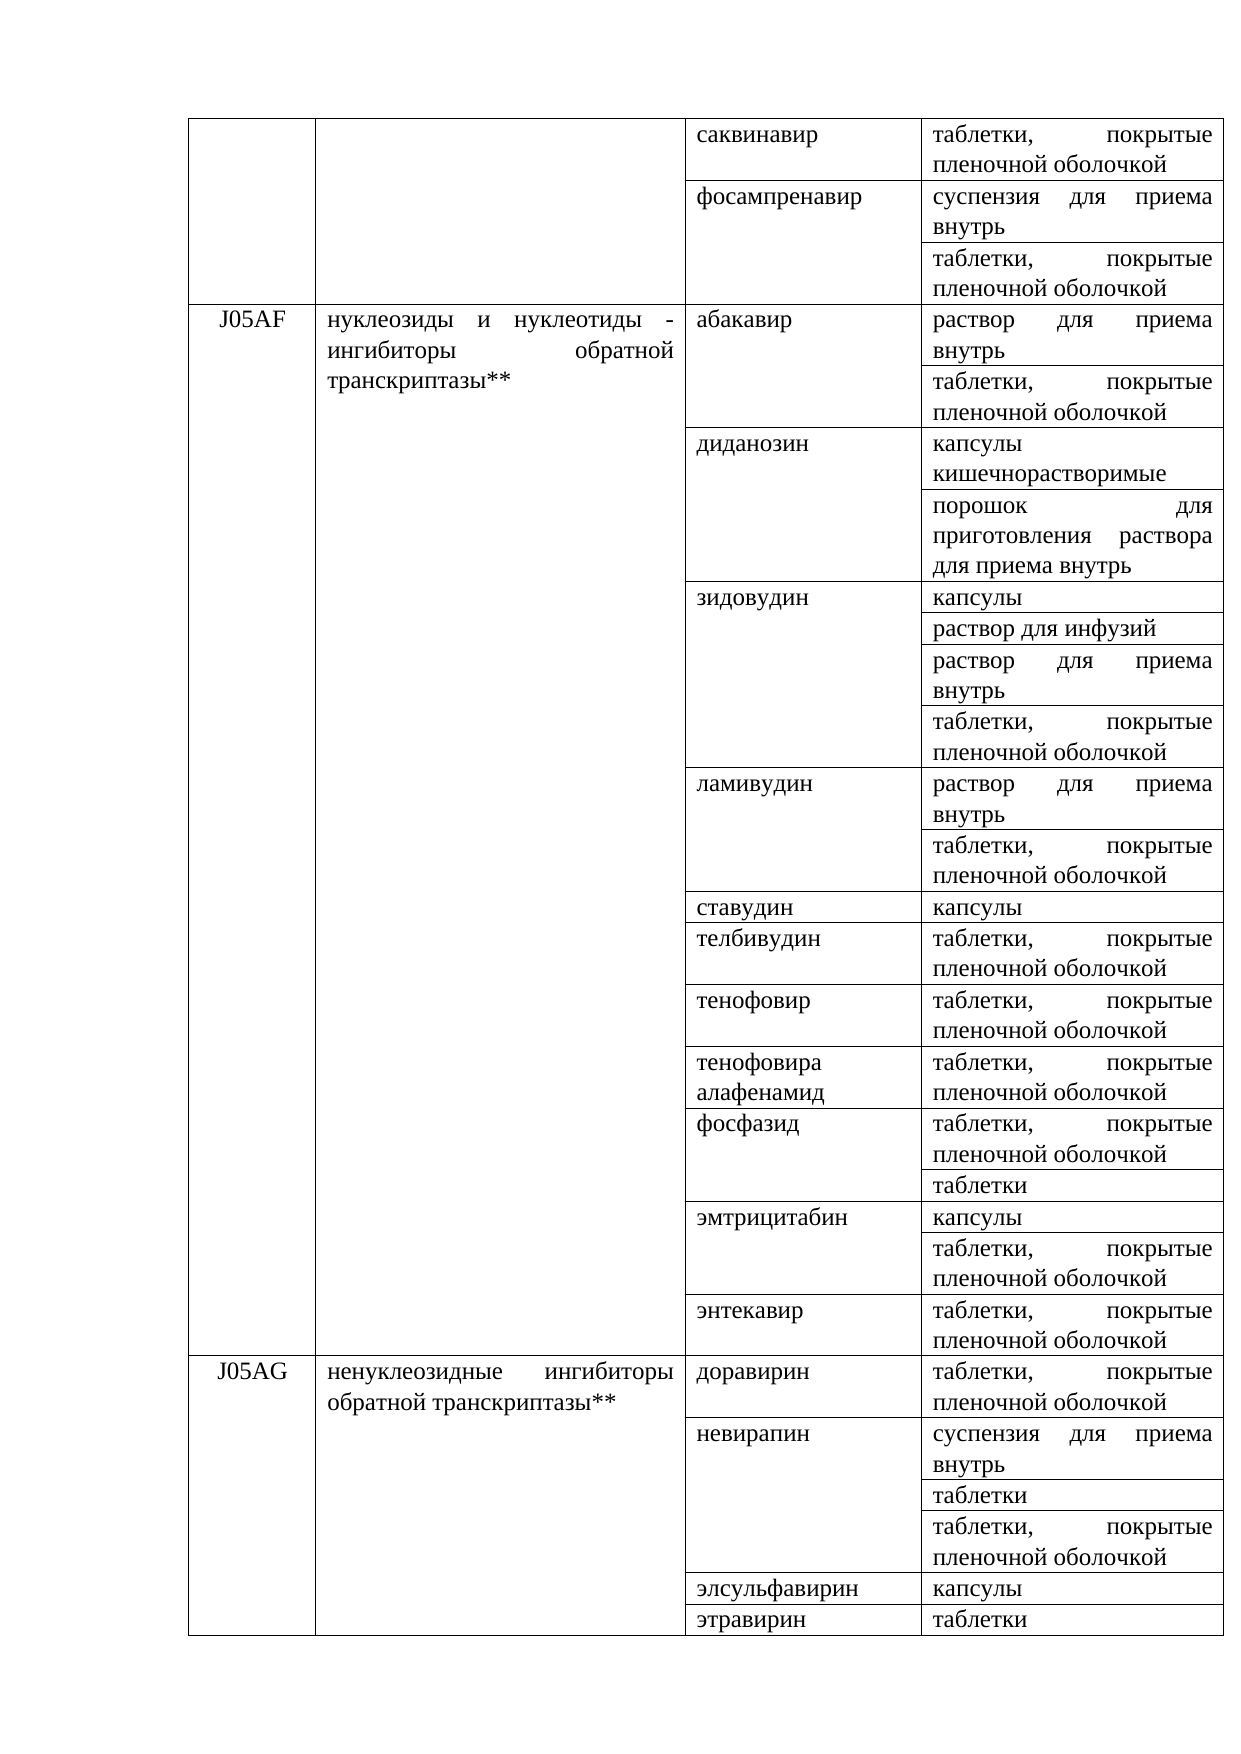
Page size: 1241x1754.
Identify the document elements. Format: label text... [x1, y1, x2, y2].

table_cell J05AG [189, 1356, 315, 1635]
table_cell раствор для приема внутрь [922, 768, 1223, 829]
table_cell зидовудин [686, 582, 921, 767]
table_cell суспензия для приема внутрь [922, 181, 1223, 242]
table_cell энтекавир [686, 1295, 921, 1355]
table_cell доравирин [686, 1356, 921, 1417]
table_cell таблетки, покрытые пленочной оболочкой [922, 1511, 1223, 1572]
table_cell таблетки, покрытые пленочной оболочкой [922, 1047, 1223, 1107]
table_cell таблетки, покрытые пленочной оболочкой [922, 366, 1223, 427]
table_cell фосфазид [686, 1109, 921, 1201]
table_cell тенофовир [686, 985, 921, 1046]
table_cell ламивудин [686, 768, 921, 891]
table_cell тенофовира алафенамид [686, 1047, 921, 1107]
table_cell таблетки, покрытые пленочной оболочкой [922, 1109, 1223, 1169]
table_cell таблетки, покрытые пленочной оболочкой [922, 985, 1223, 1046]
table_cell диданозин [686, 428, 921, 581]
table_cell таблетки [922, 1480, 1223, 1510]
table_cell фосампренавир [686, 181, 921, 303]
table_cell капсулы [922, 1573, 1223, 1603]
table_cell нуклеозиды и нуклеотиды - ингибиторы обратной транскриптазы** [316, 305, 685, 1355]
table_cell эмтрицитабин [686, 1202, 921, 1294]
table_cell саквинавир [686, 119, 921, 180]
table_cell раствор для инфузий [922, 613, 1223, 644]
table_cell раствор для приема внутрь [922, 305, 1223, 365]
table_cell таблетки, покрытые пленочной оболочкой [922, 923, 1223, 984]
table_cell таблетки, покрытые пленочной оболочкой [922, 243, 1223, 303]
table_cell капсулы [922, 892, 1223, 922]
table_cell таблетки, покрытые пленочной оболочкой [922, 1233, 1223, 1294]
table_cell порошок для приготовления раствора для приема внутрь [922, 490, 1223, 581]
table_cell таблетки, покрытые пленочной оболочкой [922, 1356, 1223, 1417]
table_cell этравирин [686, 1605, 921, 1635]
table_cell таблетки, покрытые пленочной оболочкой [922, 1295, 1223, 1355]
table_cell таблетки [922, 1170, 1223, 1201]
table_cell элсульфавирин [686, 1573, 921, 1603]
table_cell раствор для приема внутрь [922, 645, 1223, 705]
table_cell абакавир [686, 305, 921, 427]
table_cell суспензия для приема внутрь [922, 1418, 1223, 1479]
table_cell капсулы кишечнорастворимые [922, 428, 1223, 489]
table_cell таблетки, покрытые пленочной оболочкой [922, 830, 1223, 891]
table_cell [922, 119, 1223, 180]
table_cell таблетки [922, 1605, 1223, 1635]
table_cell ставудин [686, 892, 921, 922]
table_cell невирапин [686, 1418, 921, 1572]
table_cell таблетки, покрытые пленочной оболочкой [922, 706, 1223, 767]
table_cell капсулы [922, 1202, 1223, 1232]
table_cell телбивудин [686, 923, 921, 984]
table_cell J05AF [189, 305, 315, 1355]
table_cell ненуклеозидные ингибиторы обратной транскриптазы** [316, 1356, 685, 1635]
table_cell капсулы [922, 582, 1223, 612]
